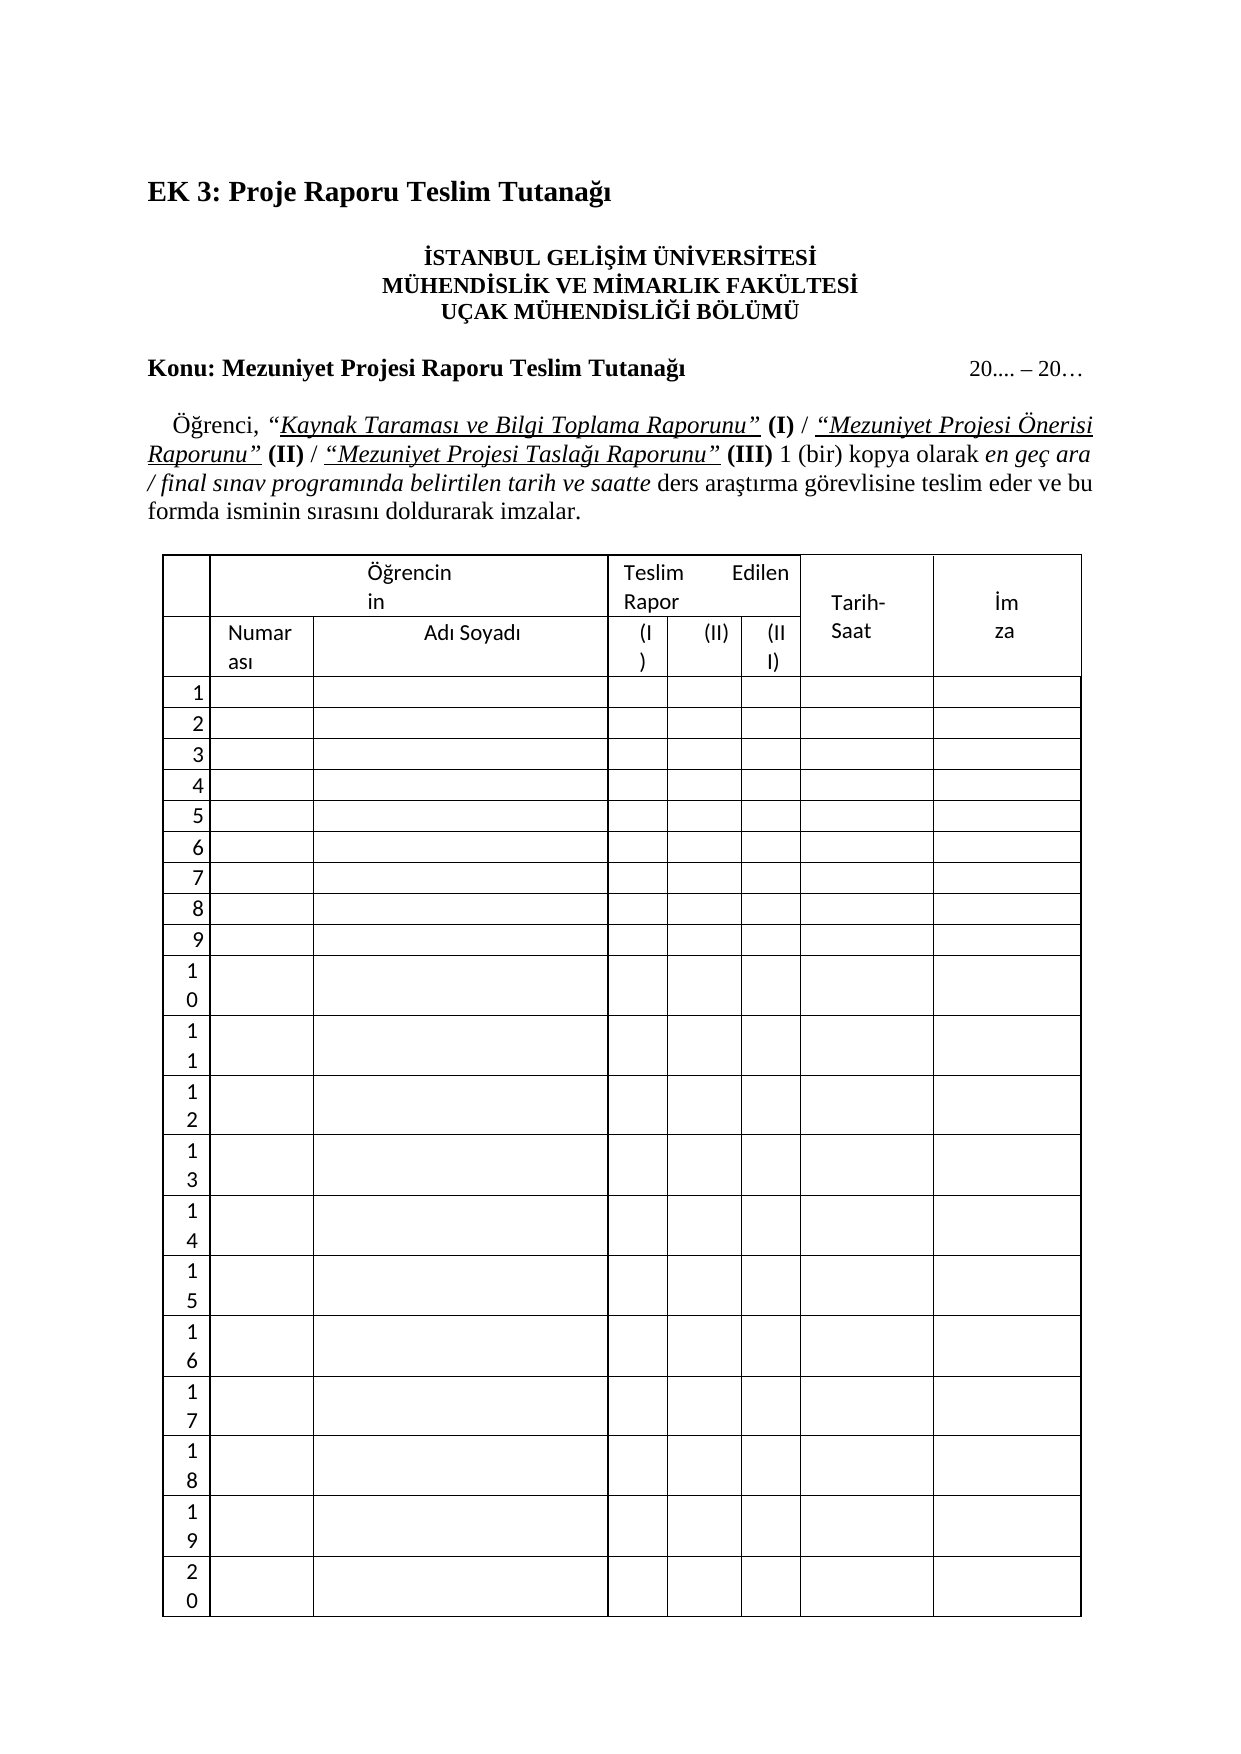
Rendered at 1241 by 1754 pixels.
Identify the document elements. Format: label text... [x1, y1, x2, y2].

table_cell [742, 863, 800, 893]
table_cell [211, 894, 313, 923]
table_cell [742, 894, 800, 923]
table_cell [934, 677, 1080, 707]
table_cell [609, 770, 667, 800]
table_cell [314, 1557, 607, 1616]
table_cell 18 [164, 1436, 209, 1495]
table_cell [211, 1076, 313, 1134]
table_cell 9 [164, 925, 209, 954]
table_cell [742, 956, 800, 1015]
table_cell [801, 894, 933, 923]
table_cell [801, 863, 933, 893]
table_cell [742, 801, 800, 831]
table_cell [801, 1076, 933, 1134]
table_cell [801, 925, 933, 954]
table_cell [934, 863, 1080, 893]
table_cell [668, 1436, 741, 1495]
table_cell [211, 1196, 313, 1255]
table_cell [934, 708, 1080, 738]
table_cell [609, 1135, 667, 1195]
table_cell [668, 1196, 741, 1255]
table_cell [934, 832, 1080, 862]
table_cell [211, 1557, 313, 1616]
table_cell [609, 832, 667, 862]
table_cell [211, 1436, 313, 1495]
table_cell [801, 1436, 933, 1495]
table_cell [801, 677, 933, 707]
table_cell 6 [164, 832, 209, 862]
table_cell [609, 1436, 667, 1495]
table_cell [314, 708, 607, 738]
table_cell [609, 1377, 667, 1435]
table_cell [668, 863, 741, 893]
table_cell [211, 1377, 313, 1435]
table_cell Adı Soyadı [314, 617, 607, 676]
table_cell [314, 739, 607, 769]
table_cell [934, 1557, 1080, 1616]
table_cell [934, 1076, 1080, 1134]
table_cell [609, 739, 667, 769]
table_cell [609, 1016, 667, 1075]
table_cell [934, 1256, 1080, 1315]
table_cell [314, 1436, 607, 1495]
table_cell [314, 1016, 607, 1075]
table_cell (II) [668, 617, 741, 676]
table_cell [801, 832, 933, 862]
table_cell [314, 1256, 607, 1315]
table_cell [314, 770, 607, 800]
table_cell [211, 1135, 313, 1195]
table_cell [668, 801, 741, 831]
table_cell [211, 1496, 313, 1556]
table_cell 19 [164, 1496, 209, 1556]
table_cell [742, 1135, 800, 1195]
table_cell [742, 1196, 800, 1255]
table_cell [314, 863, 607, 893]
table_cell [211, 677, 313, 707]
table_cell [668, 770, 741, 800]
table_cell [668, 956, 741, 1015]
table_cell (I) [609, 617, 667, 676]
table_cell [668, 1135, 741, 1195]
table_cell [211, 770, 313, 800]
table_cell [314, 894, 607, 923]
table_cell [668, 1316, 741, 1376]
table_cell [668, 925, 741, 954]
text Öğrenci, “Kaynak Taraması ve Bilgi Toplama Raporunu” (I) / “Mezuniyet Projesi Önerisi Raporunu” (II) / “Mezuniyet Projesi Taslağı Raporunu” (III) 1 (bir) kopya olarak en geç ara / final sınav programında belirtilen tarih ve saatte ders araştırma görevlisine teslim eder ve bu formda isminin sırasını doldurarak imzalar. [147, 410, 1093, 525]
table_header Öğrencinin [211, 556, 607, 616]
table_cell [211, 832, 313, 862]
table_cell [609, 863, 667, 893]
table_cell [211, 739, 313, 769]
table_cell [934, 1196, 1080, 1255]
table_cell [742, 1557, 800, 1616]
table_cell 10 [164, 956, 209, 1015]
table_cell [801, 1256, 933, 1315]
table_cell 5 [164, 801, 209, 831]
table_cell [211, 1016, 313, 1075]
table_cell [609, 1496, 667, 1556]
table_cell [934, 894, 1080, 923]
table_cell [801, 1016, 933, 1075]
table_cell [801, 739, 933, 769]
table_cell 1 [164, 677, 209, 707]
table_cell [934, 1377, 1080, 1435]
table_cell [211, 1316, 313, 1376]
table_cell [609, 801, 667, 831]
table_header Teslim Edilen Rapor [609, 556, 800, 616]
table_cell [211, 1256, 313, 1315]
table_cell [668, 894, 741, 923]
table_cell [742, 1436, 800, 1495]
table_cell [314, 1135, 607, 1195]
table_cell [801, 1496, 933, 1556]
table_cell [609, 1316, 667, 1376]
table_cell [801, 956, 933, 1015]
table_cell [314, 801, 607, 831]
table_cell [609, 708, 667, 738]
table_cell 4 [164, 770, 209, 800]
table_cell [742, 770, 800, 800]
table_cell [609, 1557, 667, 1616]
table_cell [742, 925, 800, 954]
table_cell [609, 1076, 667, 1134]
table_cell [314, 1377, 607, 1435]
table_header İmza [934, 555, 1081, 676]
table_header Tarih-Saat [801, 555, 933, 676]
table_cell [934, 1436, 1080, 1495]
table_cell [801, 1316, 933, 1376]
table_cell [934, 956, 1080, 1015]
table_cell [934, 739, 1080, 769]
table_cell [934, 925, 1080, 954]
table_cell [668, 1256, 741, 1315]
table_cell [668, 1377, 741, 1435]
table_cell 17 [164, 1377, 209, 1435]
table_cell [801, 708, 933, 738]
table_cell [314, 1076, 607, 1134]
table_cell [742, 1377, 800, 1435]
table_cell [742, 1256, 800, 1315]
table_cell [314, 956, 607, 1015]
table_cell 16 [164, 1316, 209, 1376]
table_cell 7 [164, 863, 209, 893]
table_cell [742, 739, 800, 769]
table_cell [801, 1135, 933, 1195]
table_cell [801, 1196, 933, 1255]
table_cell [934, 1135, 1080, 1195]
text Konu: Mezuniyet Projesi Raporu Teslim Tutanağı 20.... – 20… [147, 353, 1144, 382]
table_cell [668, 1496, 741, 1556]
table_cell [211, 925, 313, 954]
table_cell 20 [164, 1557, 209, 1616]
table_cell [668, 832, 741, 862]
table_cell [742, 1496, 800, 1556]
table_cell [609, 956, 667, 1015]
table_cell [164, 617, 209, 676]
table_cell 12 [164, 1076, 209, 1134]
table_cell [742, 1076, 800, 1134]
table_cell [211, 956, 313, 1015]
table_cell [609, 1196, 667, 1255]
table_cell [314, 1316, 607, 1376]
table_cell [742, 1016, 800, 1075]
table_cell [934, 1496, 1080, 1556]
table_cell [668, 1016, 741, 1075]
table_cell [934, 770, 1080, 800]
table_cell [609, 677, 667, 707]
table_cell [314, 1196, 607, 1255]
table_cell [609, 925, 667, 954]
subtitle EK 3: Proje Raporu Teslim Tutanağı [147, 174, 1144, 208]
table_cell 14 [164, 1196, 209, 1255]
table_cell [211, 708, 313, 738]
table_cell [801, 770, 933, 800]
table_cell [934, 1016, 1080, 1075]
table_cell 3 [164, 739, 209, 769]
table_cell 13 [164, 1135, 209, 1195]
table_cell [609, 1256, 667, 1315]
table_cell [934, 1316, 1080, 1376]
table_cell [801, 1377, 933, 1435]
table_cell 8 [164, 894, 209, 923]
table_cell (III) [742, 617, 800, 676]
text MÜHENDİSLİK VE MİMARLIK FAKÜLTESİ UÇAK MÜHENDİSLİĞİ BÖLÜMÜ [381, 272, 859, 324]
table_cell [314, 832, 607, 862]
table_cell [742, 708, 800, 738]
table_cell [668, 1076, 741, 1134]
table_cell [668, 677, 741, 707]
table_cell [934, 801, 1080, 831]
table_cell [314, 1496, 607, 1556]
table_cell [742, 832, 800, 862]
table_cell Numarası [211, 617, 313, 676]
table_cell 11 [164, 1016, 209, 1075]
table_cell [668, 1557, 741, 1616]
table_cell [801, 1557, 933, 1616]
table_cell 2 [164, 708, 209, 738]
table_header [164, 556, 209, 616]
table_cell 15 [164, 1256, 209, 1315]
text İSTANBUL GELİŞİM ÜNİVERSİTESİ [200, 244, 1040, 271]
table_cell [742, 1316, 800, 1376]
table_cell [314, 677, 607, 707]
table_cell [742, 677, 800, 707]
table_cell [668, 708, 741, 738]
table_cell [801, 801, 933, 831]
table_cell [314, 925, 607, 954]
table_cell [668, 739, 741, 769]
table_cell [211, 801, 313, 831]
table_cell [609, 894, 667, 923]
table_cell [211, 863, 313, 893]
